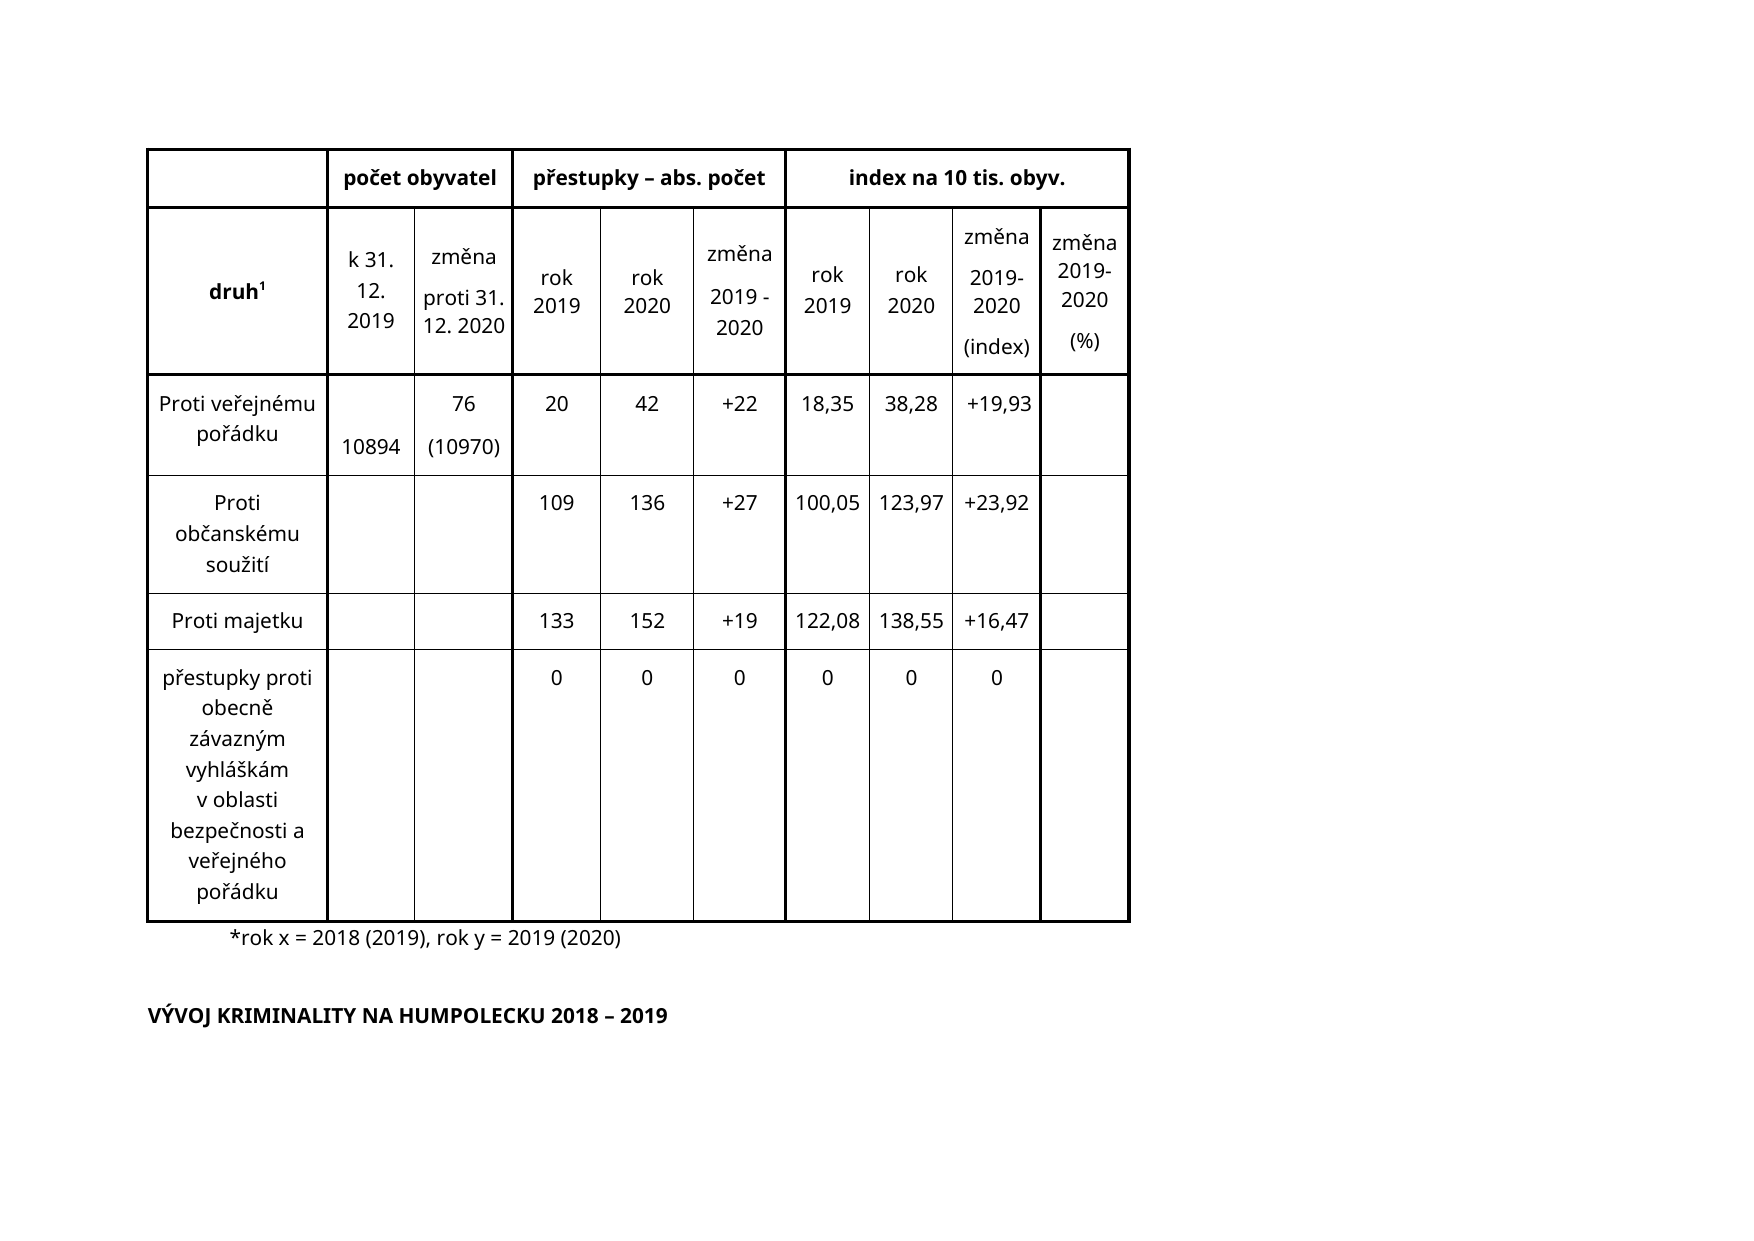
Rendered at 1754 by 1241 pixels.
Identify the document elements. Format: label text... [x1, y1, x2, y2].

table_cell 109 [514, 476, 600, 593]
table_cell 20 [514, 376, 600, 475]
table_cell změna 2019 -2020 [694, 209, 784, 373]
table_cell +27 [694, 476, 784, 593]
table_header přestupky – abs. počet [514, 151, 784, 206]
table_cell [1042, 476, 1127, 593]
table_cell 10894 [329, 376, 414, 475]
table_cell 0 [514, 650, 600, 920]
table_cell +19 [694, 594, 784, 649]
table_cell [1042, 594, 1127, 649]
table_cell +16,47 [953, 594, 1039, 649]
table_cell přestupky proti obecně závazným vyhláškám v oblasti bezpečnosti a veřejného pořádku [149, 650, 326, 920]
table_cell [1042, 650, 1127, 920]
table_cell 38,28 [870, 376, 952, 475]
table_cell druh1 [149, 209, 326, 373]
table_cell 0 [694, 650, 784, 920]
table_cell 0 [953, 650, 1039, 920]
table_cell Proti občanskému soužití [149, 476, 326, 593]
table_cell rok 2019 [514, 209, 600, 373]
table_cell [329, 594, 414, 649]
table_cell změna 2019-2020 (index) [953, 209, 1039, 373]
table_cell [1042, 376, 1127, 475]
table_cell Proti majetku [149, 594, 326, 649]
table_cell Proti veřejnému pořádku [149, 376, 326, 475]
table_cell rok 2019 [787, 209, 869, 373]
table_cell 123,97 [870, 476, 952, 593]
table_cell [415, 476, 511, 593]
table_cell [329, 650, 414, 920]
table_cell 0 [787, 650, 869, 920]
table_cell [415, 650, 511, 920]
table_cell 152 [601, 594, 693, 649]
table_cell +23,92 [953, 476, 1039, 593]
text VÝVOJ KRIMINALITY NA HUMPOLECKU 2018 – 2019 [148, 1001, 1606, 1029]
table_cell +19,93 [953, 376, 1039, 475]
table_cell 138,55 [870, 594, 952, 649]
table_cell 136 [601, 476, 693, 593]
table_cell 133 [514, 594, 600, 649]
table_cell 76 (10970) [415, 376, 511, 475]
table_cell 122,08 [787, 594, 869, 649]
table_cell 42 [601, 376, 693, 475]
table_cell rok 2020 [870, 209, 952, 373]
table_cell změna proti 31. 12. 2020 [415, 209, 511, 373]
table_cell 18,35 [787, 376, 869, 475]
table_header index na 10 tis. obyv. [787, 151, 1127, 206]
table_cell rok 2020 [601, 209, 693, 373]
table_header [149, 151, 326, 206]
table_cell 0 [870, 650, 952, 920]
table_cell k 31. 12. 2019 [329, 209, 414, 373]
table_header počet obyvatel [329, 151, 511, 206]
table_cell 0 [601, 650, 693, 920]
table_cell změna 2019-2020 (%) [1042, 209, 1127, 373]
table_cell +22 [694, 376, 784, 475]
table_cell [415, 594, 511, 649]
table_cell 100,05 [787, 476, 869, 593]
table_cell [329, 476, 414, 593]
list *rok x = 2018 (2019), rok y = 2019 (2020) [229, 923, 1606, 952]
